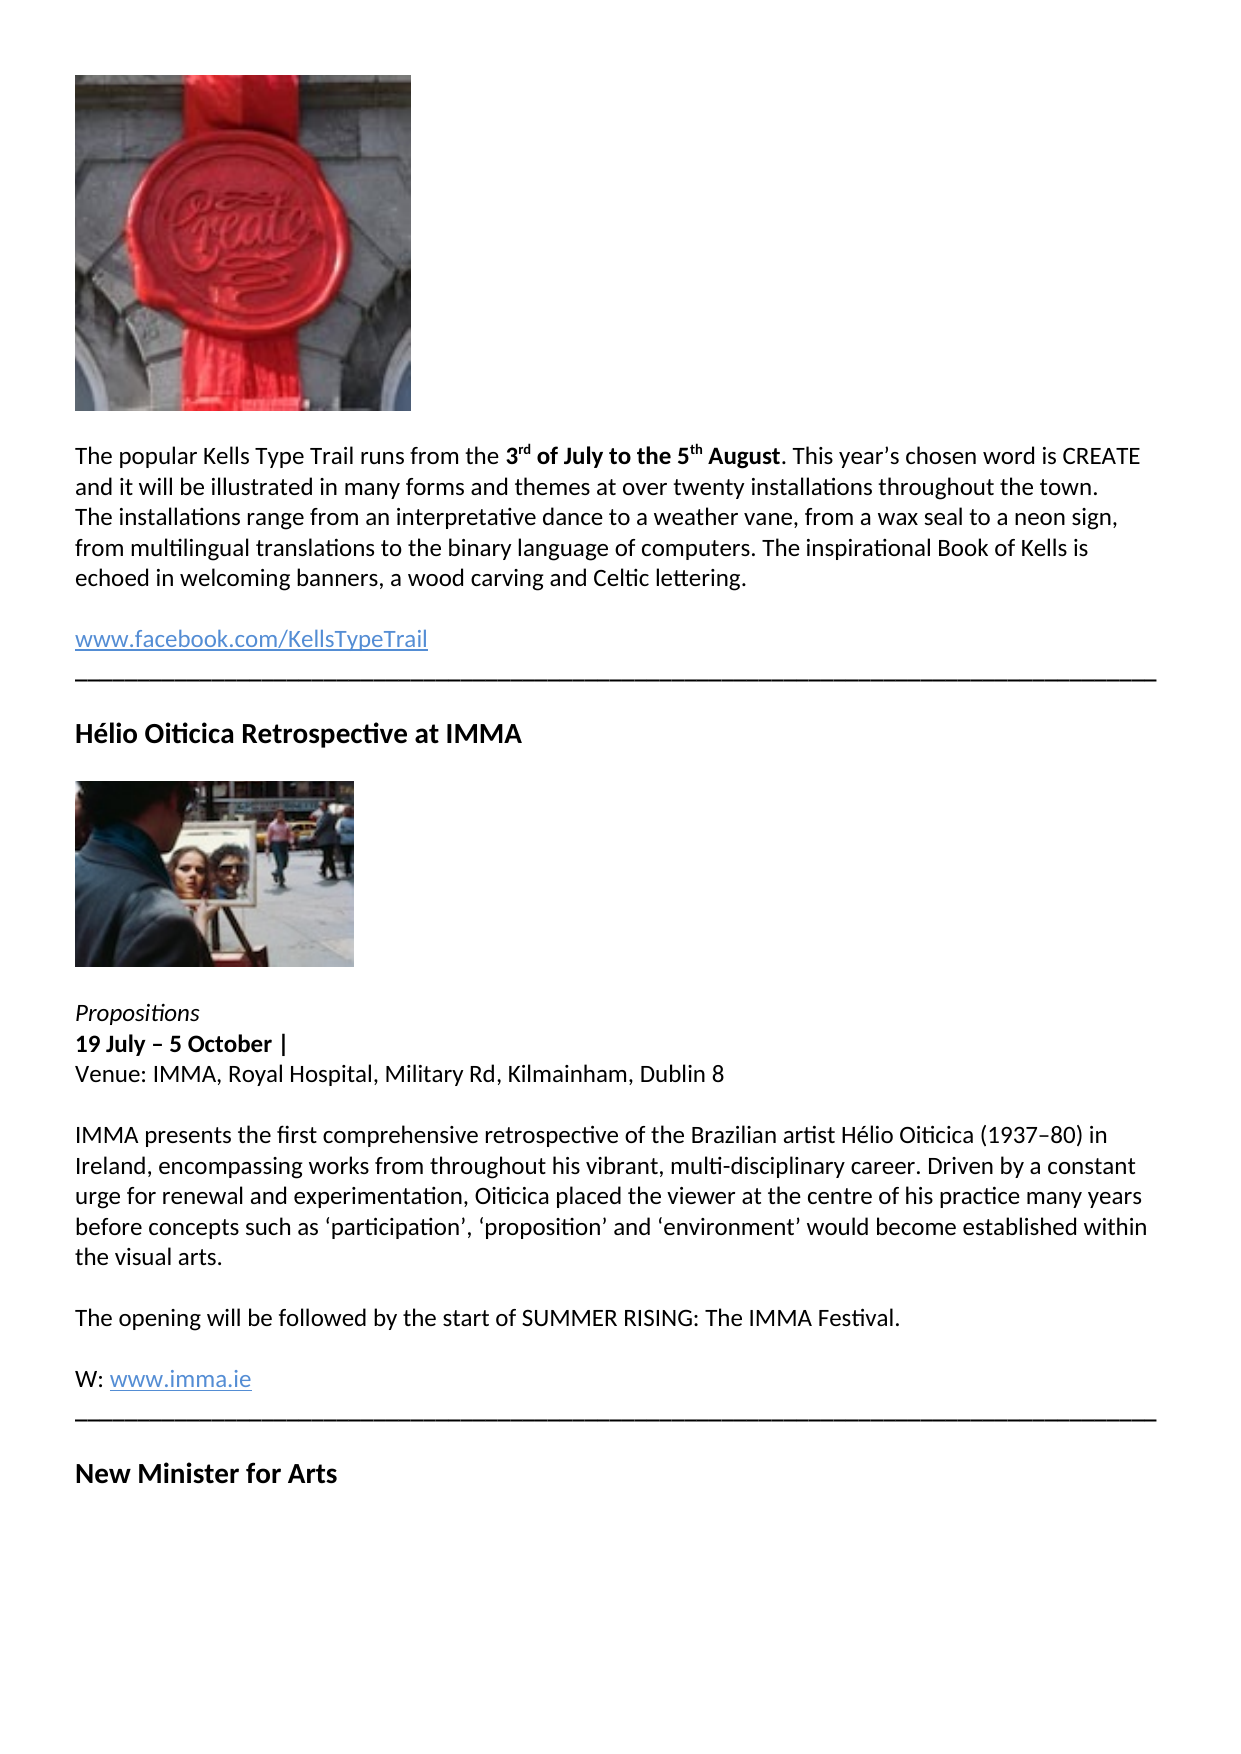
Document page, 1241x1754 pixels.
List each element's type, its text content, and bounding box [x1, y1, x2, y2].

text www.facebook.com/KellsTypeTrail [75, 623, 1165, 654]
text Propositions 19 July – 5 October | Venue: IMMA, Royal Hospital, Military Rd, Kilmainham, Dublin 8 [75, 997, 1165, 1089]
subtitle _______________________________________________________________________________________ [75, 654, 1165, 684]
text The popular Kells Type Trail runs from the 3rd of July to the 5th August. This year’s chosen word is CREATE and it will be illustrated in many forms and themes at over twenty installations throughout the town. [75, 440, 1165, 501]
picture [75, 781, 354, 967]
text W: www.imma.ie [75, 1364, 1165, 1394]
text IMMA presents the first comprehensive retrospective of the Brazilian artist Hélio Oiticica (1937–80) in Ireland, encompassing works from throughout his vibrant, multi-disciplinary career. Driven by a constant urge for renewal and experimentation, Oiticica placed the viewer at the centre of his practice many years before concepts such as ‘participation’, ‘proposition’ and ‘environment’ would become established within the visual arts. [75, 1119, 1165, 1272]
text The opening will be followed by the start of SUMMER RISING: The IMMA Festival. [75, 1303, 1165, 1333]
text New Minister for Arts [75, 1455, 1165, 1491]
subtitle _______________________________________________________________________________________ [75, 1394, 1165, 1425]
text The installations range from an interpretative dance to a weather vane, from a wax seal to a neon sign, from multilingual translations to the binary language of computers. The inspirational Book of Kells is echoed in welcoming banners, a wood carving and Celtic lettering. [75, 501, 1165, 593]
picture [75, 75, 411, 411]
text Hélio Oiticica Retrospective at IMMA [75, 715, 1165, 750]
